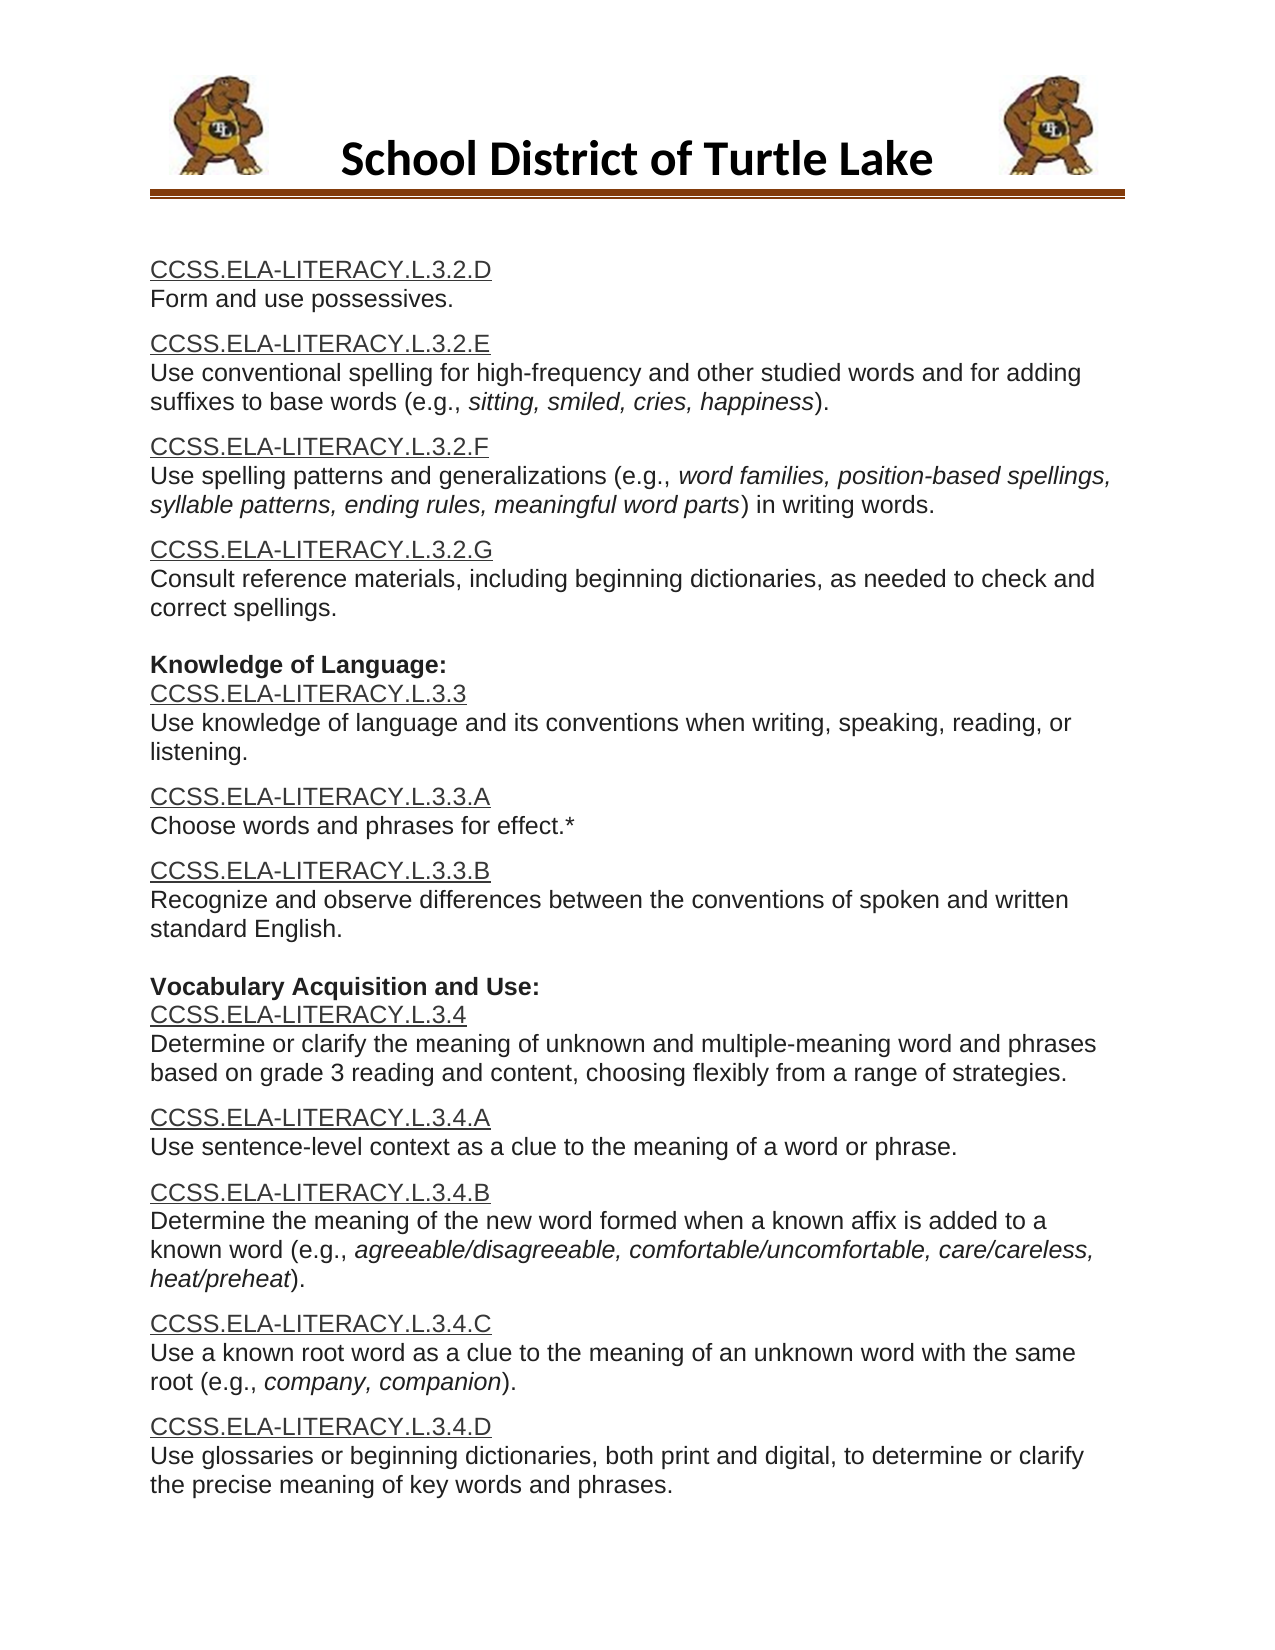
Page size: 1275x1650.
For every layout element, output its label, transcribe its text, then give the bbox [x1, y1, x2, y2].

text CCSS.ELA-LITERACY.L.3.4.C Use a known root word as a clue to the meaning of an unknown word with the same root (e.g., company, companion). [150, 1309, 1125, 1395]
text CCSS.ELA-LITERACY.L.3.4 Determine or clarify the meaning of unknown and multiple-meaning word and phrases based on grade 3 reading and content, choosing flexibly from a range of strategies. [150, 1000, 1125, 1087]
picture [168, 75, 269, 175]
text Knowledge of Language: [150, 650, 1125, 679]
picture [998, 75, 1099, 175]
text CCSS.ELA-LITERACY.L.3.2.G Consult reference materials, including beginning dictionaries, as needed to check and correct spellings. [150, 535, 1125, 621]
text CCSS.ELA-LITERACY.L.3.4.B Determine the meaning of the new word formed when a known affix is added to a known word (e.g., agreeable/disagreeable, comfortable/uncomfortable, care/careless, heat/preheat). [150, 1177, 1125, 1292]
text CCSS.ELA-LITERACY.L.3.3.B Recognize and observe differences between the conventions of spoken and written standard English. [150, 856, 1125, 942]
text CCSS.ELA-LITERACY.L.3.2.D Form and use possessives. [150, 255, 1125, 312]
text CCSS.ELA-LITERACY.L.3.4.D Use glossaries or beginning dictionaries, both print and digital, to determine or clarify the precise meaning of key words and phrases. [150, 1412, 1125, 1498]
text Vocabulary Acquisition and Use: [150, 972, 1125, 1000]
text CCSS.ELA-LITERACY.L.3.4.A Use sentence-level context as a clue to the meaning of a word or phrase. [150, 1103, 1125, 1161]
text CCSS.ELA-LITERACY.L.3.2.E Use conventional spelling for high-frequency and other studied words and for adding suffixes to base words (e.g., sitting, smiled, cries, happiness). [150, 329, 1125, 415]
text CCSS.ELA-LITERACY.L.3.3.A Choose words and phrases for effect.* [150, 782, 1125, 839]
text CCSS.ELA-LITERACY.L.3.2.F Use spelling patterns and generalizations (e.g., word families, position-based spellings, syllable patterns, ending rules, meaningful word parts) in writing words. [150, 432, 1125, 518]
text CCSS.ELA-LITERACY.L.3.3 Use knowledge of language and its conventions when writing, speaking, reading, or listening. [150, 679, 1125, 765]
